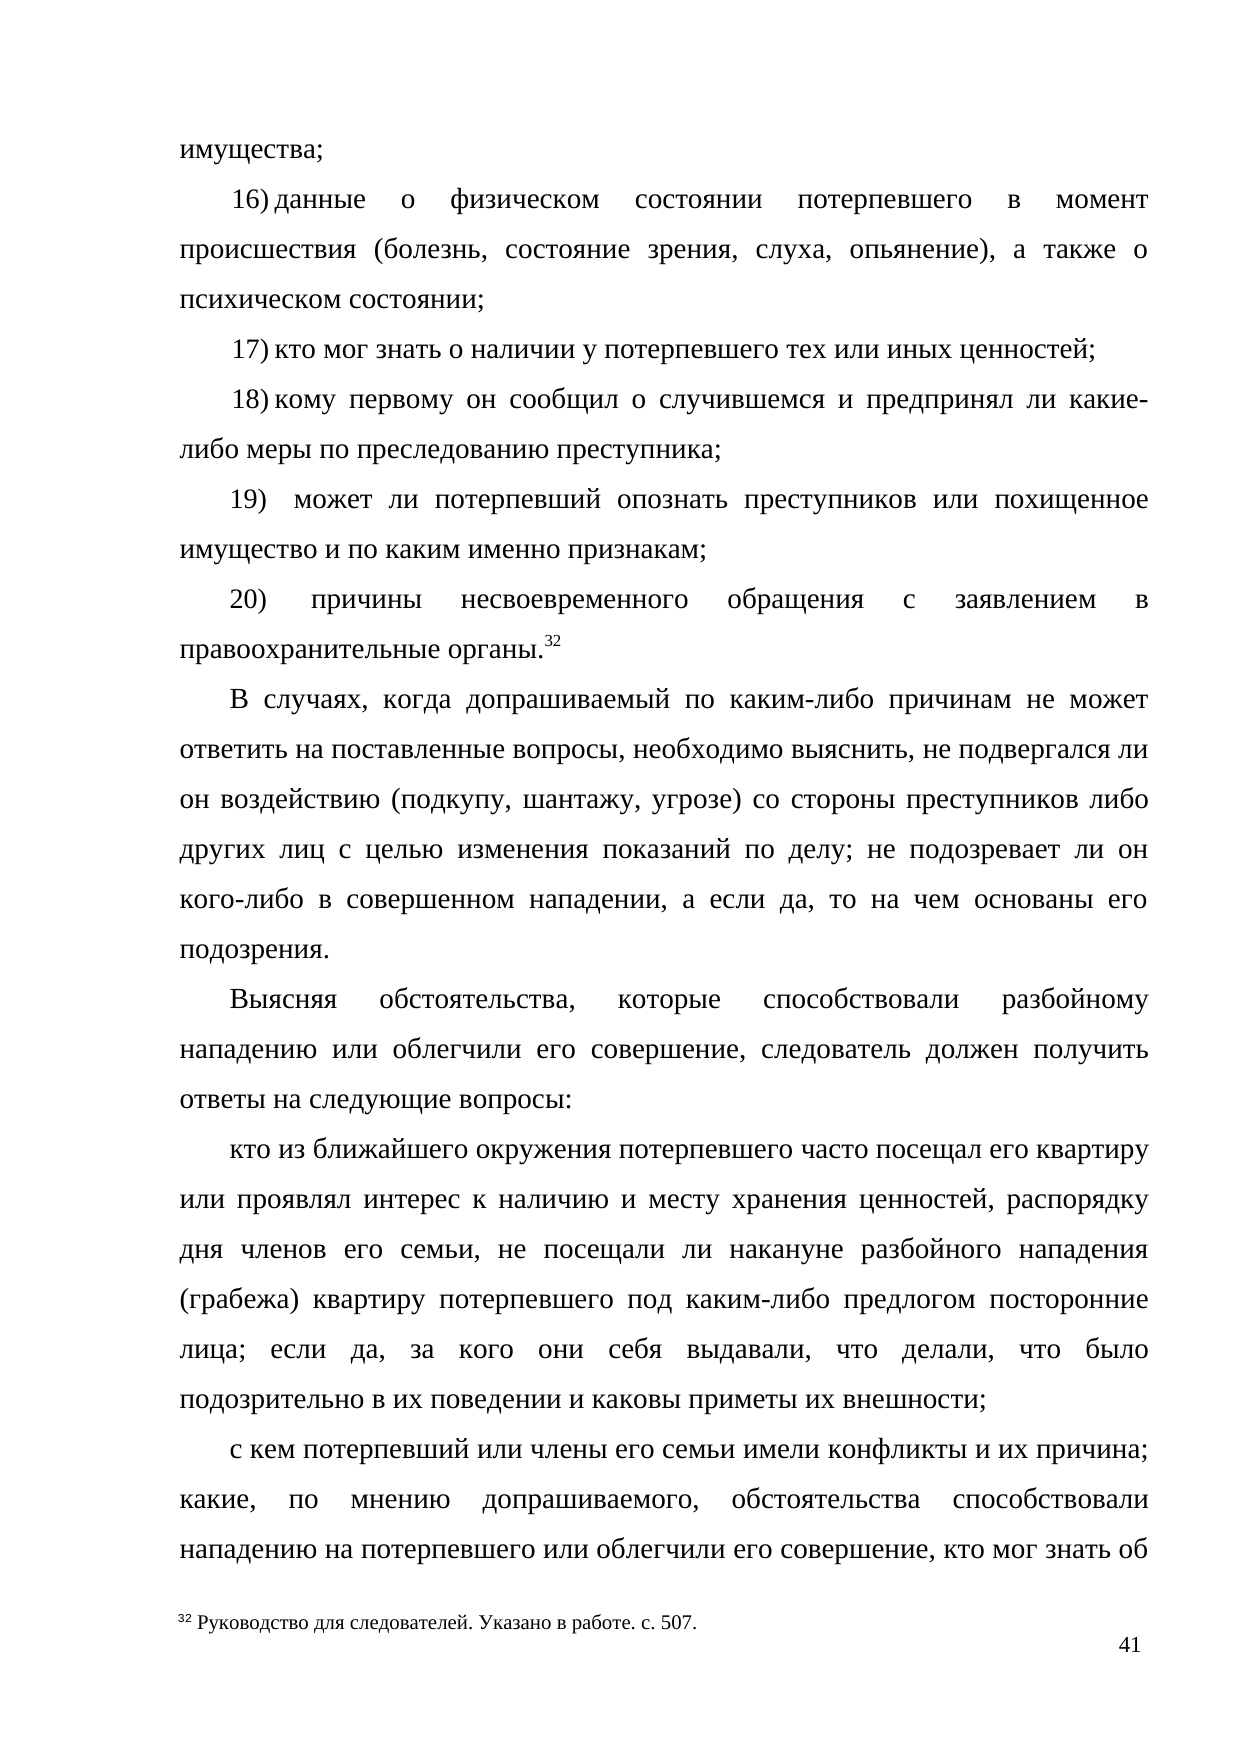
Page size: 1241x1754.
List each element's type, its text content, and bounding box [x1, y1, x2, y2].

list может ли потерпевший опознать преступников или похищенное имущество и по каким именно признакам; [179, 468, 1149, 568]
list кому первому он сообщил о случившемся и предпринял ли какие-либо меры по преследованию преступника; [179, 368, 1149, 468]
text кто из ближайшего окружения потерпевшего часто посещал его квартиру или проявлял интерес к наличию и месту хранения ценностей, распорядку дня членов его семьи, не посещали ли накануне разбойного нападения (грабежа) квартиру потерпевшего под каким-либо предлогом посторонние лица; если да, за кого они себя выдавали, что делали, что было подозрительно в их поведении и каковы приметы их внешности; [179, 1118, 1149, 1418]
text Выясняя обстоятельства, которые способствовали разбойному нападению или облегчили его совершение, следователь должен получить ответы на следующие вопросы: [179, 968, 1149, 1118]
list кто мог знать о наличии у потерпевшего тех или иных ценностей; [179, 318, 1152, 368]
text В случаях, когда допрашиваемый по каким-либо причинам не может ответить на поставленные вопросы, необходимо выяснить, не подвергался ли он воздействию (подкупу, шантажу, угрозе) со стороны преступников либо других лиц с целью изменения показаний по делу; не подозревает ли он кого-либо в совершенном нападении, а если да, то на чем основаны его подозрения. [179, 668, 1149, 968]
list причины несвоевременного обращения с заявлением в правоохранительные органы. [179, 568, 1149, 668]
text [179, 1418, 1149, 1568]
list данные о физическом состоянии потерпевшего в момент происшествия (болезнь, состояние зрения, слуха, опьянение), а также о психическом состоянии; [179, 168, 1149, 318]
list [179, 118, 1149, 168]
